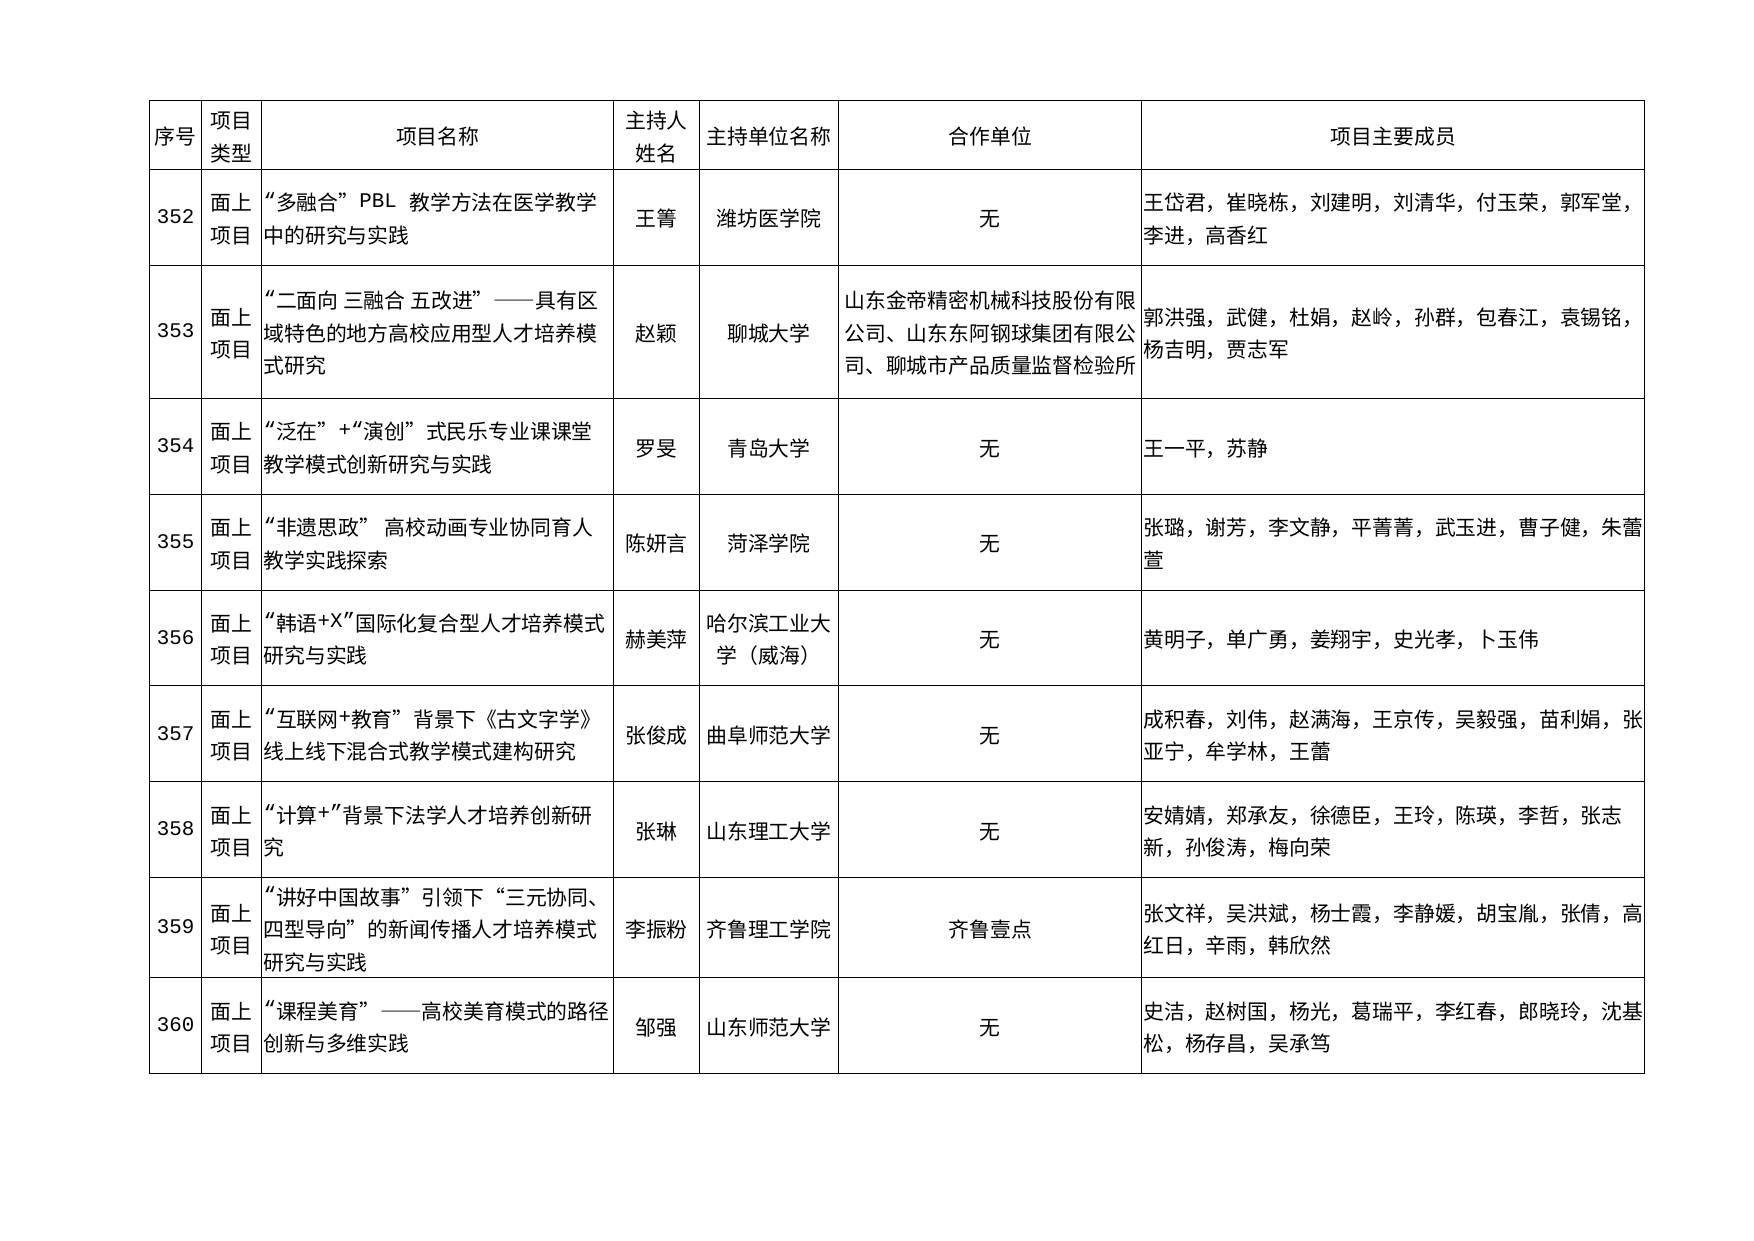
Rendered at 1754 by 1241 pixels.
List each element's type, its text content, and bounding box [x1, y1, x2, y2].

table_header 项目名称 [262, 101, 613, 169]
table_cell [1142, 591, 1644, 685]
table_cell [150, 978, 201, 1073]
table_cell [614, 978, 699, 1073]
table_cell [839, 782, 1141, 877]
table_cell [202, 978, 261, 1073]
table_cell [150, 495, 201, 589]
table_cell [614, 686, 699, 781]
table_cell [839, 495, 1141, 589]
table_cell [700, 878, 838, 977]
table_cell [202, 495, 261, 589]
table_header 合作单位 [839, 101, 1141, 169]
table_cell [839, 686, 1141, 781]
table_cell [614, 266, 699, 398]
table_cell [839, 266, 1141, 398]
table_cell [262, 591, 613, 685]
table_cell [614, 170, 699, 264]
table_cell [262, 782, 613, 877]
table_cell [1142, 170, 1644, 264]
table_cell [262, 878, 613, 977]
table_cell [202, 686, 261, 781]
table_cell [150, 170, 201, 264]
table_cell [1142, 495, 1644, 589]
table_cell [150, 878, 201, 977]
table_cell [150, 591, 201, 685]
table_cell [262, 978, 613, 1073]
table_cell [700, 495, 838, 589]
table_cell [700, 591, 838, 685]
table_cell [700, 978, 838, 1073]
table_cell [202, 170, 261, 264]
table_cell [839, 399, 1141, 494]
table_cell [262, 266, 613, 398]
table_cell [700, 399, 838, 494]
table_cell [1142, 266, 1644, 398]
table_header 项目主要成员 [1142, 101, 1644, 169]
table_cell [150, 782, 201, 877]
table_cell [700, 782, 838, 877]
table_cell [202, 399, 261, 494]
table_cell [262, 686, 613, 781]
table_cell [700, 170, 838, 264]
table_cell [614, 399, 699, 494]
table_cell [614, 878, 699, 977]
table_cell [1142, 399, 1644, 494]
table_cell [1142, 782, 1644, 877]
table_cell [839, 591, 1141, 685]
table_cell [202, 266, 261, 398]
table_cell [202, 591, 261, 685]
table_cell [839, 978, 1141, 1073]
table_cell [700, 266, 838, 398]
table_header 项目类型 [202, 101, 261, 169]
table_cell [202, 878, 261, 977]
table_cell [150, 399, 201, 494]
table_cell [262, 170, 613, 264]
table_header 主持人姓名 [614, 101, 699, 169]
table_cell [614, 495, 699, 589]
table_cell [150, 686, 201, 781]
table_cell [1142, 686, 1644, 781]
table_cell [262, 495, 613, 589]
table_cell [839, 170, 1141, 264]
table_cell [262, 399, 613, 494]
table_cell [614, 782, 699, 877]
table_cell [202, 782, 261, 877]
table_header 序号 [150, 101, 201, 169]
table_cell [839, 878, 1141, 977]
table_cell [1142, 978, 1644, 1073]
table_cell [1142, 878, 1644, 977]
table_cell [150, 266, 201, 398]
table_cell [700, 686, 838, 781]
table_header 主持单位名称 [700, 101, 838, 169]
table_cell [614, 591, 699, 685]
